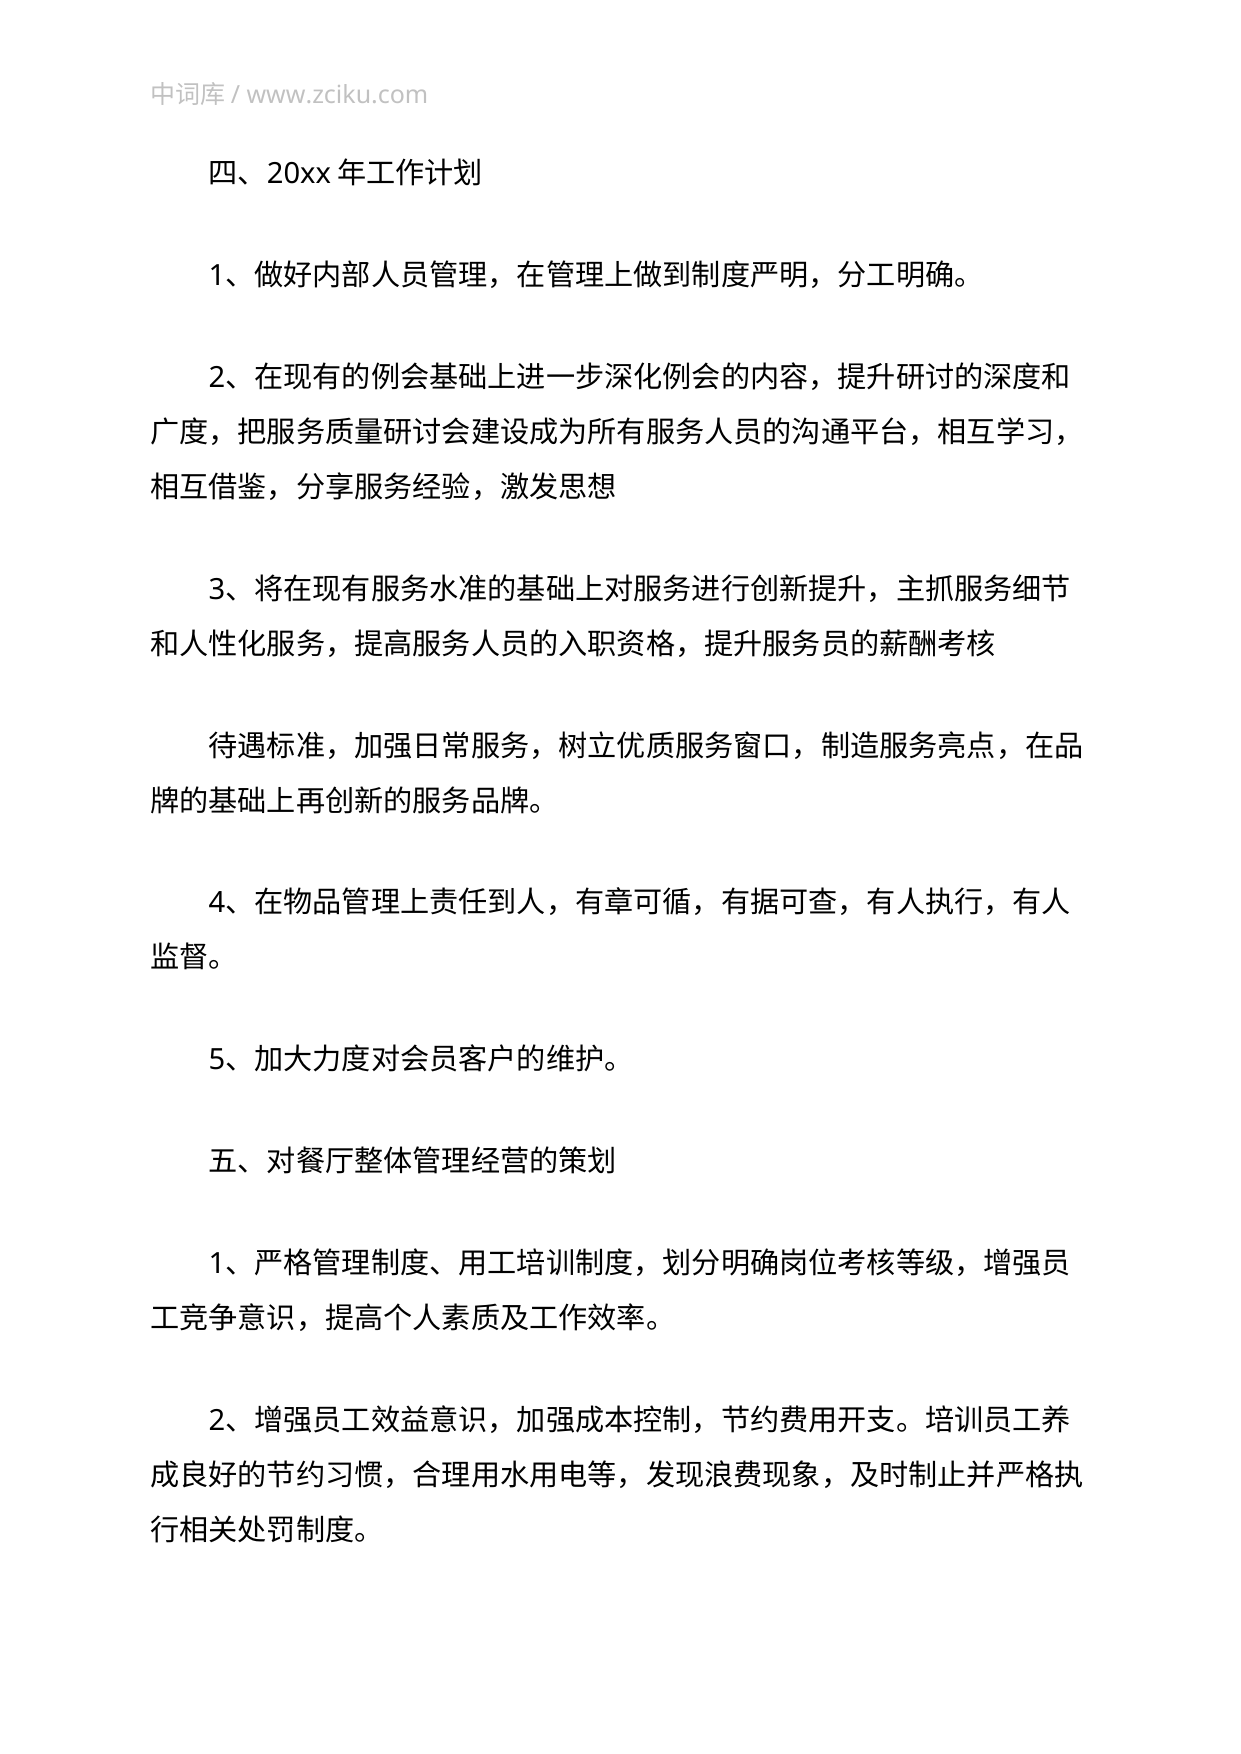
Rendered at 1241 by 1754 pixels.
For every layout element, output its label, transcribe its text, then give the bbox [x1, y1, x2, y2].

text 1、严格管理制度、用工培训制度，划分明确岗位考核等级，增强员工竞争意识，提高个人素质及工作效率。 [150, 1239, 1090, 1337]
text 5、加大力度对会员客户的维护。 [150, 1036, 1090, 1078]
text 4、在物品管理上责任到人，有章可循，有据可查，有人执行，有人监督。 [150, 879, 1090, 976]
text 待遇标准，加强日常服务，树立优质服务窗口，制造服务亮点，在品牌的基础上再创新的服务品牌。 [150, 722, 1090, 819]
text 2、在现有的例会基础上进一步深化例会的内容，提升研讨的深度和广度，把服务质量研讨会建设成为所有服务人员的沟通平台，相互学习，相互借鉴，分享服务经验，激发思想 [150, 354, 1090, 506]
text 2、增强员工效益意识，加强成本控制，节约费用开支。培训员工养成良好的节约习惯，合理用水用电等，发现浪费现象，及时制止并严格执行相关处罚制度。 [150, 1396, 1090, 1548]
text 3、将在现有服务水准的基础上对服务进行创新提升，主抓服务细节和人性化服务，提高服务人员的入职资格，提升服务员的薪酬考核 [150, 566, 1090, 663]
text 五、对餐厅整体管理经营的策划 [150, 1138, 1090, 1180]
text 四、20xx年工作计划 [150, 150, 1090, 192]
text 1、做好内部人员管理，在管理上做到制度严明，分工明确。 [150, 252, 1090, 294]
